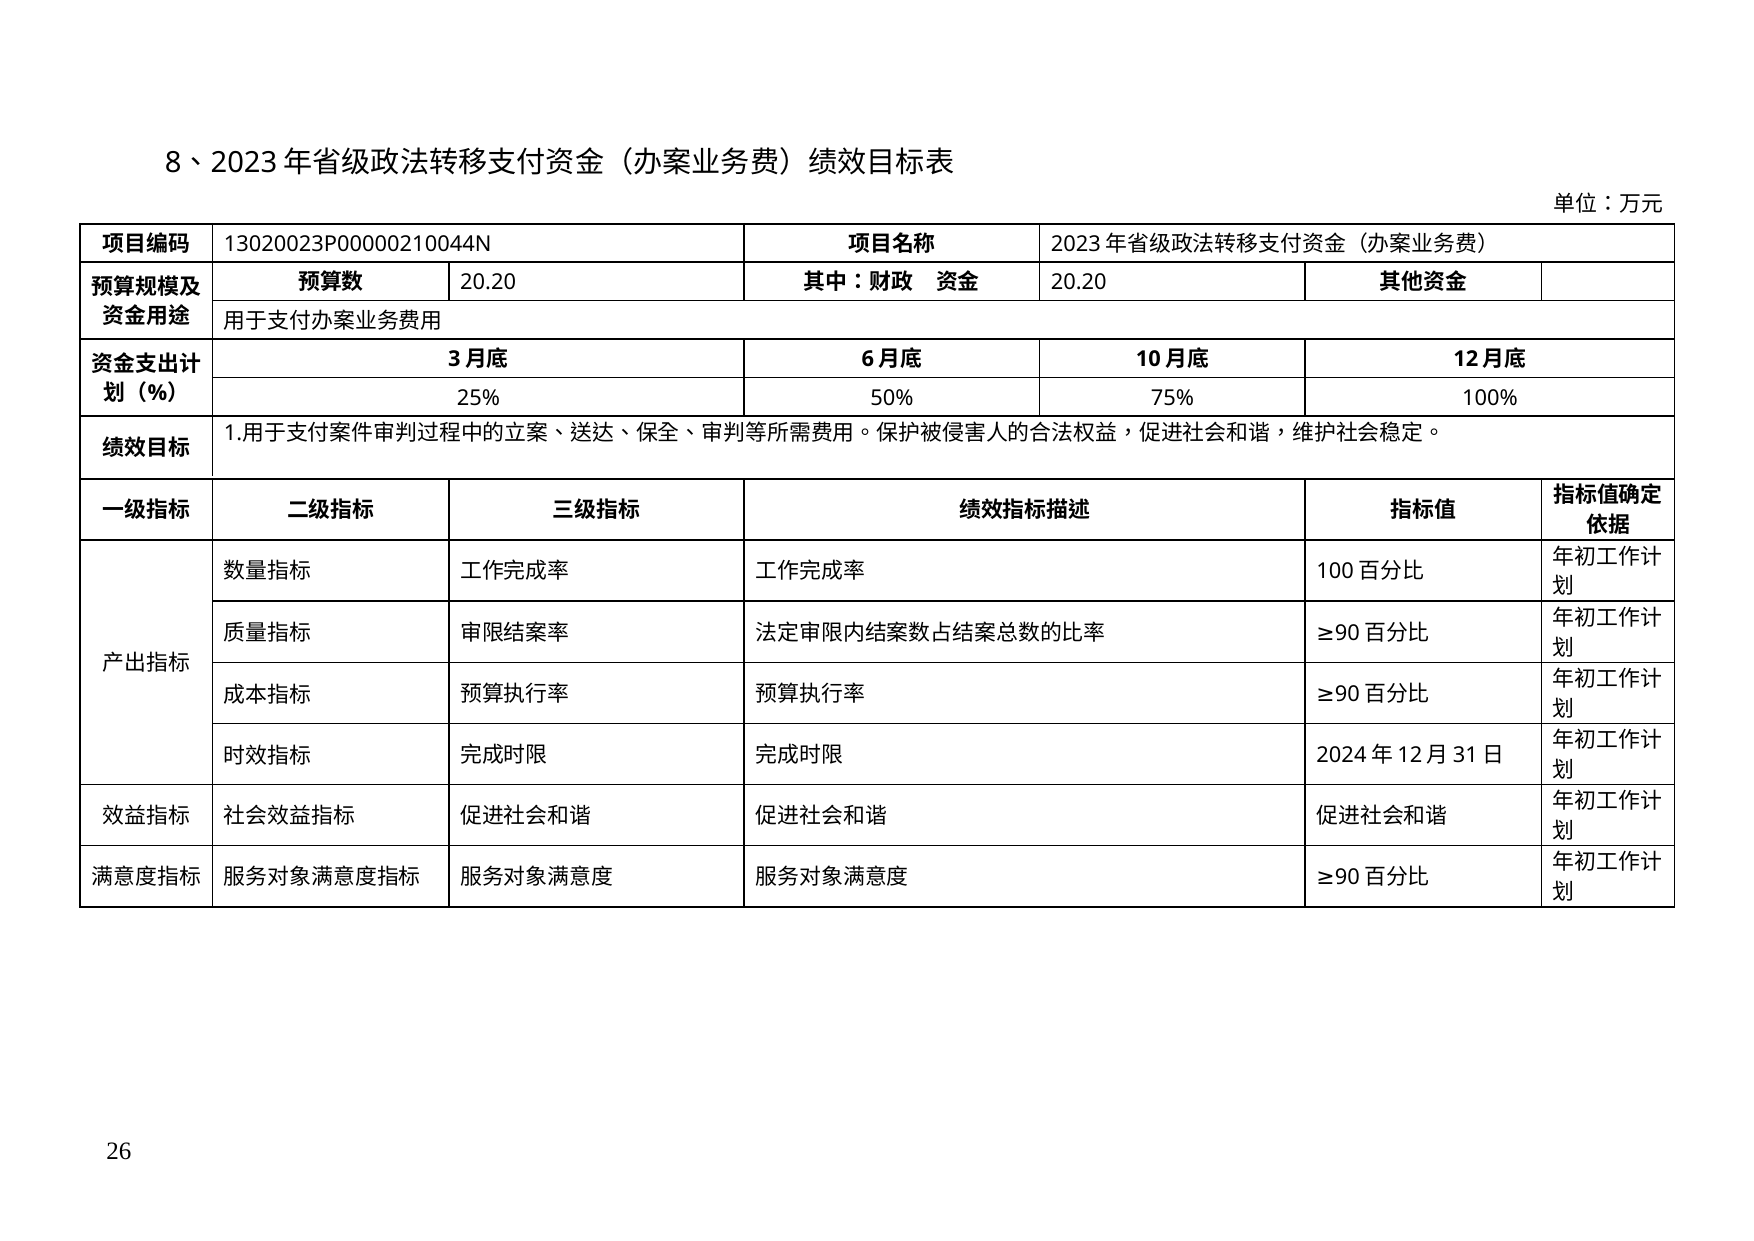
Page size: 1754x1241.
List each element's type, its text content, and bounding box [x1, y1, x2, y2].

table_cell ≥90百分比 [1306, 602, 1541, 661]
table_cell 3月底 [213, 340, 743, 377]
table_cell 12月底 [1306, 340, 1674, 377]
table_cell 预算执行率 [450, 663, 743, 722]
table_cell 项目编码 [81, 225, 212, 261]
table_cell 其中：财政 资金 [745, 263, 1039, 300]
table_cell 2024年12月31日 [1306, 724, 1541, 784]
table_cell ≥90百分比 [1306, 846, 1541, 906]
table_cell 资金支出计划（%） [81, 340, 212, 415]
table_cell 预算执行率 [745, 663, 1304, 722]
table_header 指标值 [1306, 480, 1541, 539]
table_cell 年初工作计划 [1542, 846, 1674, 906]
table_cell 服务对象满意度 [450, 846, 743, 906]
table_cell 社会效益指标 [213, 785, 448, 845]
text 8、2023年省级政法转移支付资金（办案业务费）绩效目标表 [106, 142, 1648, 181]
table_cell 促进社会和谐 [450, 785, 743, 845]
table_cell 13020023P00000210044N [213, 225, 743, 261]
table_cell 25% [213, 378, 743, 415]
table_cell 年初工作计划 [1542, 663, 1674, 722]
table_header 绩效指标描述 [745, 480, 1304, 539]
table_cell 效益指标 [81, 785, 212, 845]
table_cell 满意度指标 [81, 846, 212, 906]
table_cell 工作完成率 [745, 541, 1304, 600]
table_cell 20.20 [450, 263, 743, 300]
table_cell 75% [1040, 378, 1304, 415]
table_cell 服务对象满意度指标 [213, 846, 448, 906]
table_cell 预算数 [213, 263, 448, 300]
table_cell 1.用于支付案件审判过程中的立案、送达、保全、审判等所需费用。保护被侵害人的合法权益，促进社会和谐，维护社会稳定。 [213, 417, 1674, 476]
table_cell 年初工作计划 [1542, 724, 1674, 784]
table_cell 工作完成率 [450, 541, 743, 600]
table_cell 质量指标 [213, 602, 448, 661]
table_header 指标值确定依据 [1542, 480, 1674, 539]
table_cell 年初工作计划 [1542, 785, 1674, 845]
table_cell 促进社会和谐 [745, 785, 1304, 845]
table_cell 年初工作计划 [1542, 602, 1674, 661]
table_cell 100百分比 [1306, 541, 1541, 600]
table_cell 数量指标 [213, 541, 448, 600]
table_cell 服务对象满意度 [745, 846, 1304, 906]
table_cell 项目名称 [745, 225, 1039, 261]
table_cell 年初工作计划 [1542, 541, 1674, 600]
table_cell 法定审限内结案数占结案总数的比率 [745, 602, 1304, 661]
table_cell 20.20 [1040, 263, 1304, 300]
table_cell [1542, 263, 1674, 300]
table_cell 用于支付办案业务费用 [213, 301, 1674, 338]
table_header 单位：万元 [81, 183, 1674, 223]
table_cell 完成时限 [450, 724, 743, 784]
table_cell 预算规模及资金用途 [81, 263, 212, 338]
table_cell 促进社会和谐 [1306, 785, 1541, 845]
table_header 一级指标 [81, 480, 212, 539]
table_cell 审限结案率 [450, 602, 743, 661]
table_header 二级指标 [213, 480, 448, 539]
table_cell 产出指标 [81, 541, 212, 784]
table_cell ≥90百分比 [1306, 663, 1541, 722]
table_cell 完成时限 [745, 724, 1304, 784]
table_header 三级指标 [450, 480, 743, 539]
table_cell 绩效目标 [81, 417, 212, 476]
table_cell 其他资金 [1306, 263, 1541, 300]
table_cell 100% [1306, 378, 1674, 415]
table_cell 2023年省级政法转移支付资金（办案业务费） [1040, 225, 1674, 261]
table_cell 成本指标 [213, 663, 448, 722]
table_cell 时效指标 [213, 724, 448, 784]
table_cell 6月底 [745, 340, 1039, 377]
table_cell 10月底 [1040, 340, 1304, 377]
table_cell 50% [745, 378, 1039, 415]
